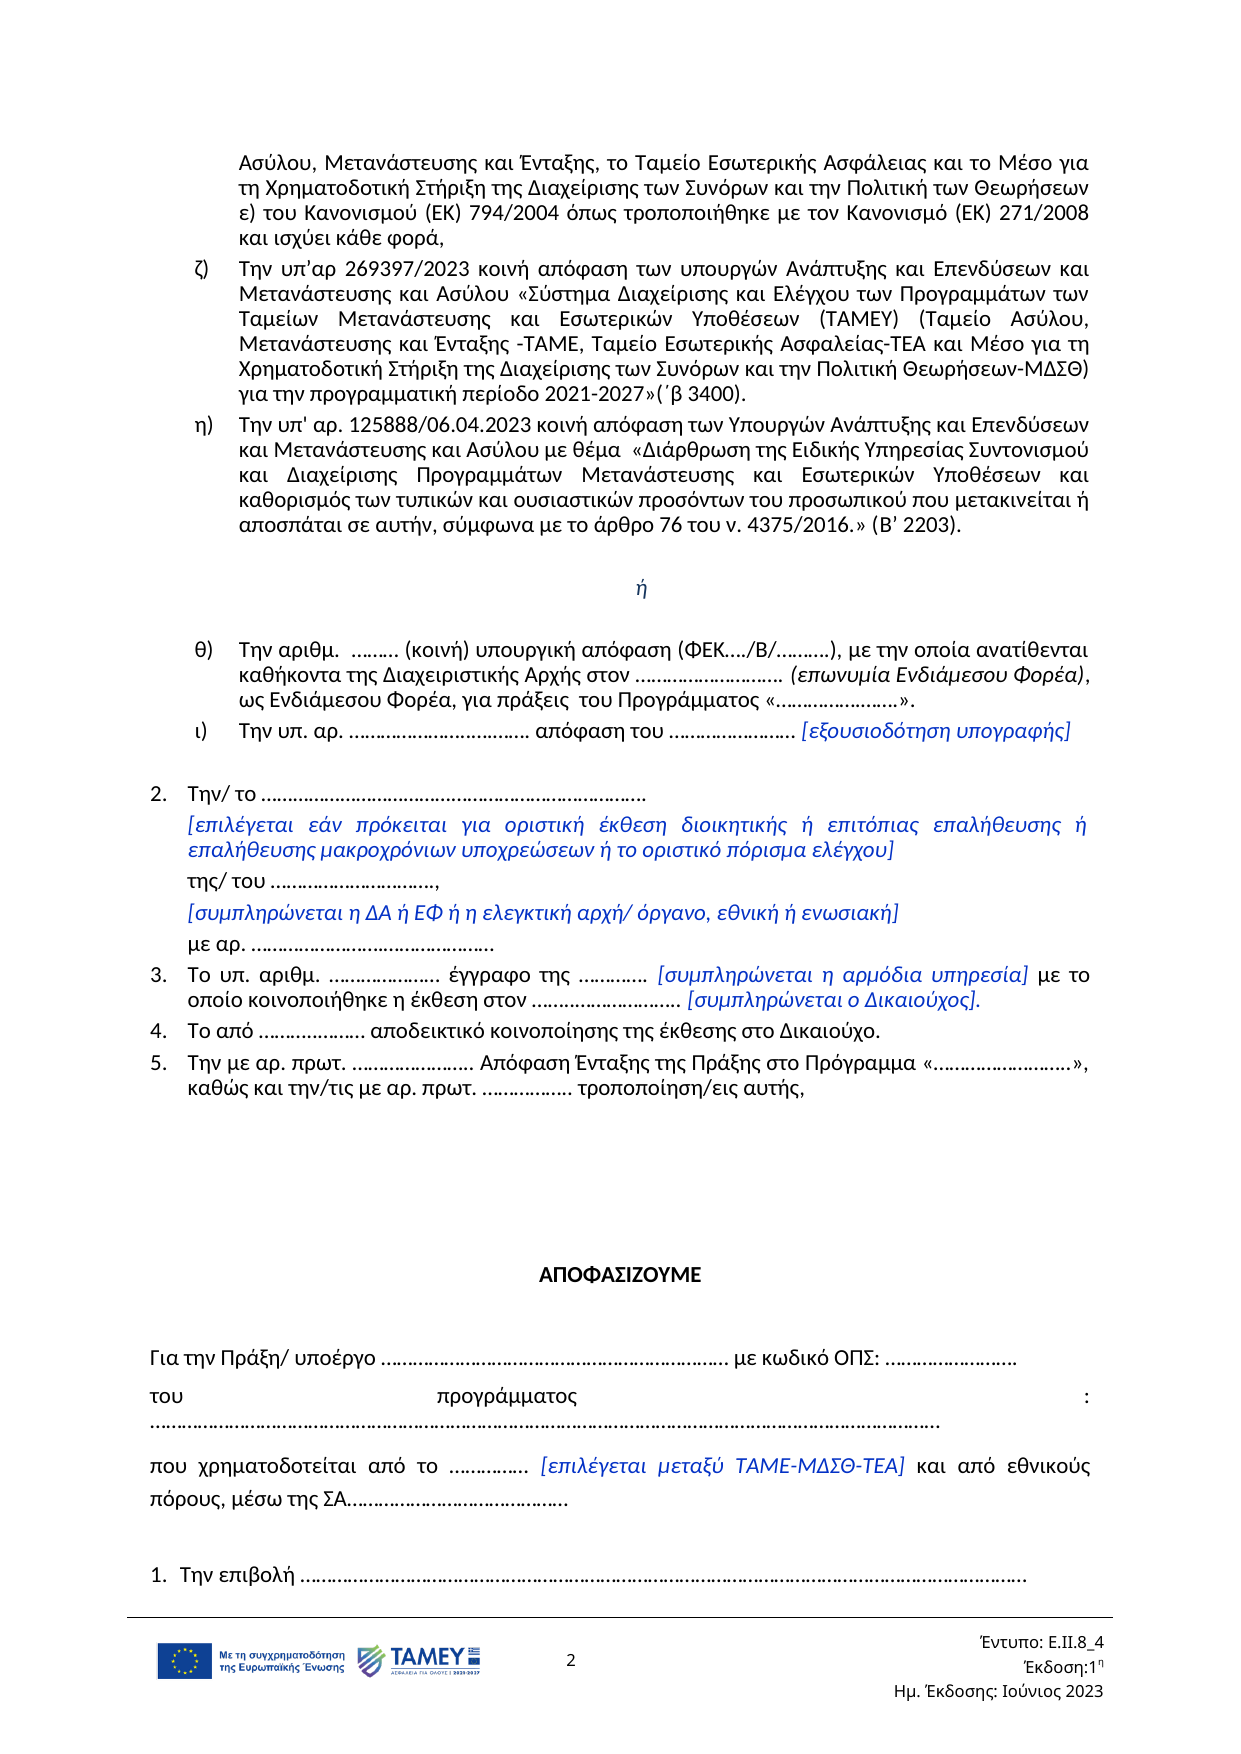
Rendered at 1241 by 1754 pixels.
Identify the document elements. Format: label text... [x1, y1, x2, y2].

list Το υπ. αριθμ. ………………… έγγραφο της …………. [συμπληρώνεται η αρμόδια υπηρεσία] με το οποίο κοινοποιήθηκε η έκθεση στον ……..……………….. [συμπληρώνεται ο Δικαιούχος]. [150, 962, 1090, 1012]
list Την/ το ………………………………………………………………. [150, 781, 1090, 806]
text της/ του …………………………., [187, 869, 1090, 894]
list Το από ………..……… αποδεικτικό κοινοποίησης της έκθεσης στο Δικαιούχο. [150, 1019, 1090, 1044]
list Την επιβολή ………………………………………………………………………………………………………………………… [150, 1562, 1090, 1587]
text η) Την υπ' αρ. 125888/06.04.2023 κοινή απόφαση των Υπουργών Ανάπτυξης και Επενδύσεων και Μετανάστευσης και Ασύλου με θέμα «Διάρθρωση της Ειδικής Υπηρεσίας Συντονισμού και Διαχείρισης Προγραμμάτων Μετανάστευσης και Εσωτερικών Υποθέσεων και καθορισμός των τυπικών και ουσιαστικών προσόντων του προσωπικού που μετακινείται ή αποσπάται σε αυτήν, σύμφωνα με το άρθρο 76 του ν. 4375/2016.» (B’ 2203). [194, 412, 1090, 537]
text ι) Την υπ. αρ. …………………..….……. απόφαση του …………………… [εξουσιοδότηση υπογραφής] [194, 719, 1090, 744]
picture [154, 1640, 483, 1681]
text με αρ. …………………….………………… [187, 931, 1090, 956]
text του προγράμματος : …………………………………………………………………………………………………………………………………… [150, 1383, 1090, 1433]
text ή [194, 575, 1090, 600]
text Για την Πράξη/ υποέργο ………………………………………………………… με κωδικό ΟΠΣ: ……………………. [150, 1337, 1090, 1371]
text [συμπληρώνεται η ΔΑ ή ΕΦ ή η ελεγκτική αρχή/ όργανο, εθνική ή ενωσιακή] [187, 900, 1090, 925]
text [επιλέγεται εάν πρόκειται για οριστική έκθεση διοικητικής ή επιτόπιας επαλήθευσης ή επαλήθευσης μακροχρόνιων υποχρεώσεων ή το οριστικό πόρισμα ελέγχου] [187, 812, 1090, 862]
text ΑΠΟΦΑΣΙΖΟΥΜΕ [150, 1262, 1090, 1287]
list Την με αρ. πρωτ. ………………….. Απόφαση Ένταξης της Πράξης στο Πρόγραμμα «……………………..», καθώς και την/τις με αρ. πρωτ. …………….. τροποποίηση/εις αυτής, [150, 1050, 1090, 1100]
text ζ) Την υπ’αρ 269397/2023 κοινή απόφαση των υπουργών Ανάπτυξης και Επενδύσεων και Μετανάστευσης και Ασύλου «Σύστημα Διαχείρισης και Ελέγχου των Προγραμμάτων των Ταμείων Μετανάστευσης και Εσωτερικών Υποθέσεων (ΤΑΜΕΥ) (Ταμείο Ασύλου, Μετανάστευσης και Ένταξης -ΤΑΜΕ, Ταμείο Εσωτερικής Ασφαλείας-ΤΕΑ και Μέσο για τη Χρηματοδοτική Στήριξη της Διαχείρισης των Συνόρων και την Πολιτική Θεωρήσεων-ΜΔΣΘ) για την προγραμματική περίοδο 2021-2027»(΄β 3400). [194, 256, 1090, 406]
text θ) Την αριθμ. ……… (κοινή) υπουργική απόφαση (ΦΕΚ…./Β/……….), με την οποία ανατίθενται καθήκοντα της Διαχειριστικής Αρχής στον ………………………. (επωνυμία Ενδιάμεσου Φορέα), ως Ενδιάμεσου Φορέα, για πράξεις του Προγράμματος «…………….…….». [194, 637, 1090, 712]
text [194, 150, 1090, 250]
text που χρηματοδοτείται από το …………… [επιλέγεται μεταξύ ΤΑΜΕ-ΜΔΣΘ-ΤΕΑ] και από εθνικούς πόρους, μέσω της ΣΑ…………………………………… [150, 1446, 1090, 1512]
